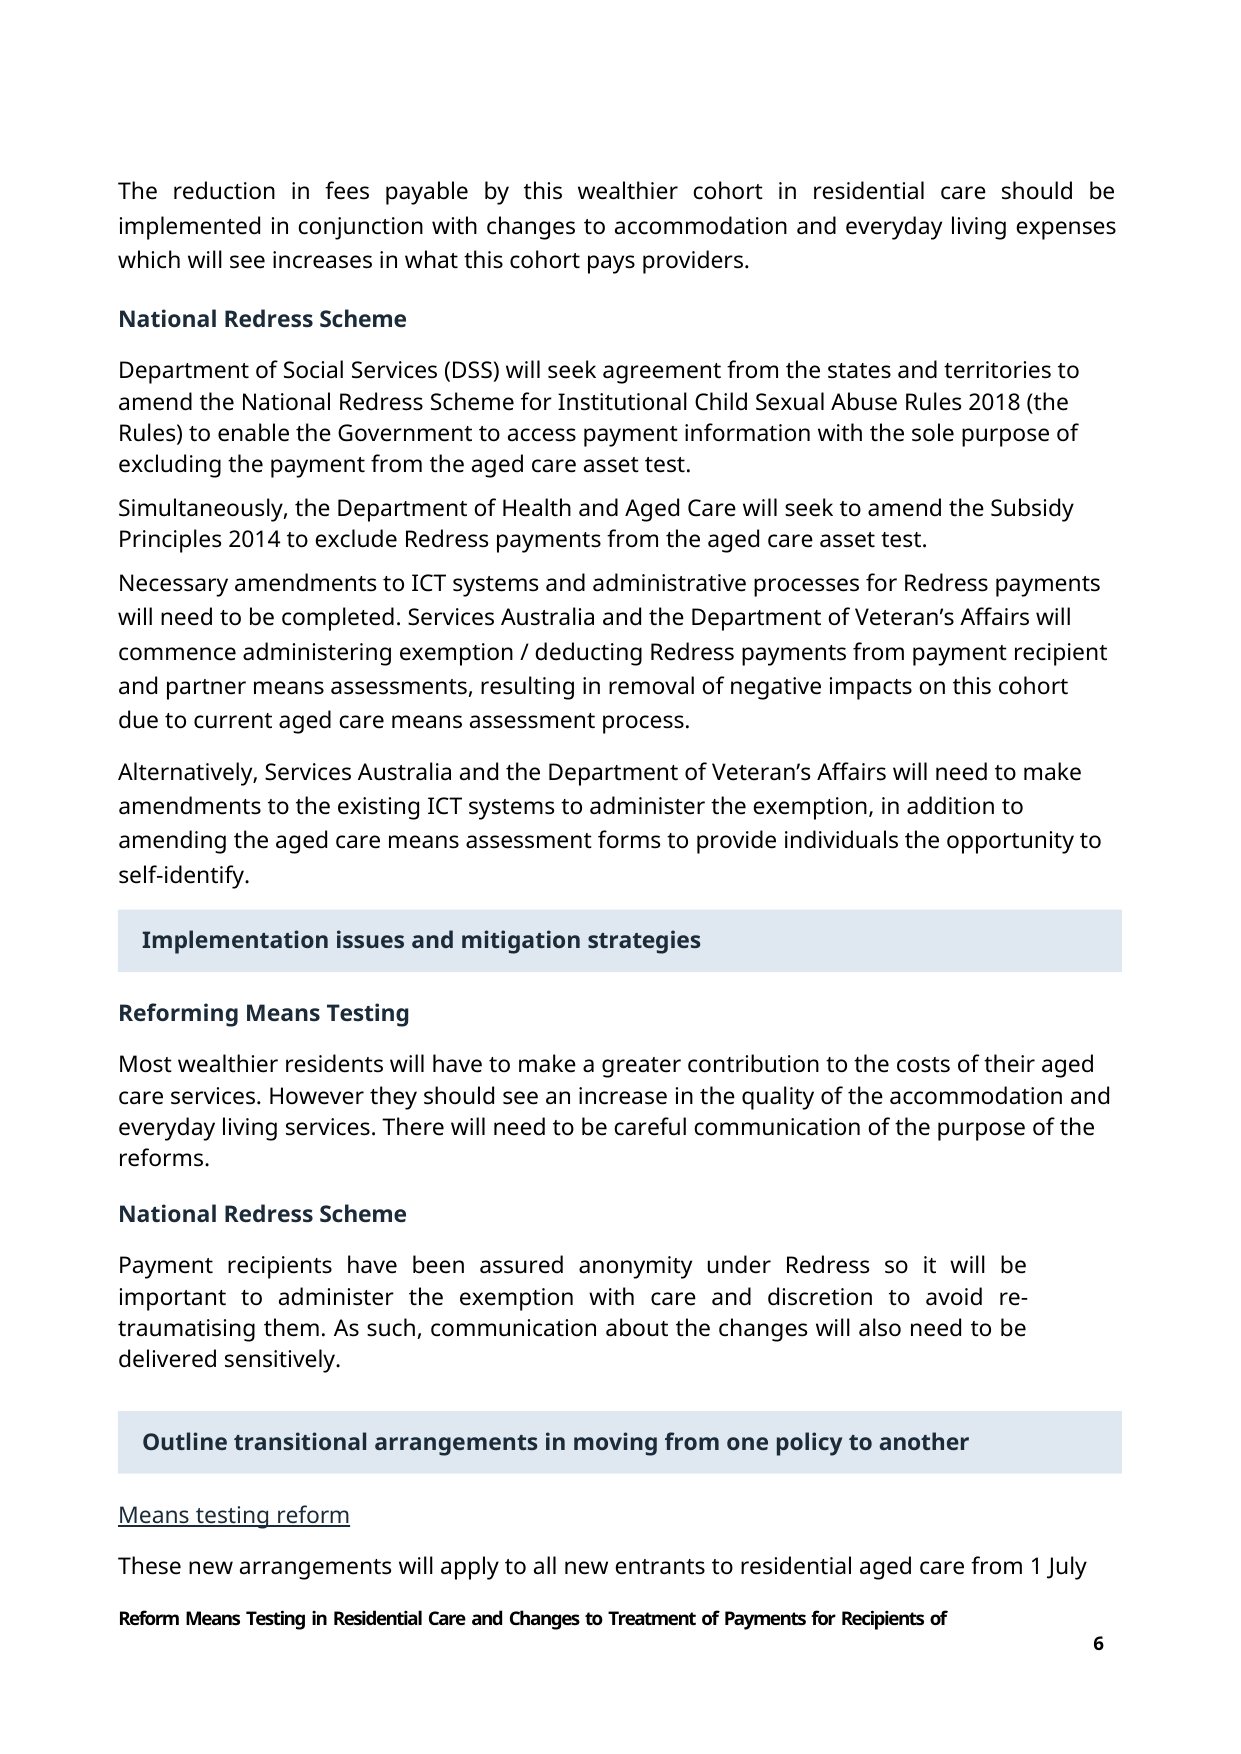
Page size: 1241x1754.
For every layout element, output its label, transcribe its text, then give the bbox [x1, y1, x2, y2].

subtitle Reforming Means Testing [118, 932, 1151, 1028]
text The reduction in fees payable by this wealthier cohort in residential care should be implemented in conjunction with changes to accommodation and everyday living expenses which will see increases in what this cohort pays providers. [118, 175, 1116, 275]
text Necessary amendments to ICT systems and administrative processes for Redress payments will need to be completed. Services Australia and the Department of Veteran’s Affairs will commence administering exemption / deducting Redress payments from payment recipient and partner means assessments, resulting in removal of negative impacts on this cohort due to current aged care means assessment process. [118, 567, 1113, 736]
text Most wealthier residents will have to make a greater contribution to the costs of their aged care services. However they should see an increase in the quality of the accommodation and everyday living services. There will need to be careful communication of the purpose of the reforms. [118, 1048, 1113, 1173]
text Alternatively, Services Australia and the Department of Veteran’s Affairs will need to make amendments to the existing ICT systems to administer the exemption, in addition to amending the aged care means assessment forms to provide individuals the opportunity to self-identify. [118, 756, 1115, 890]
text Means testing reform [118, 1434, 1151, 1530]
text Simultaneously, the Department of Health and Aged Care will seek to amend the Subsidy Principles 2014 to exclude Redress payments from the aged care asset test. [118, 492, 1151, 554]
text Department of Social Services (DSS) will seek agreement from the states and territories to amend the National Redress Scheme for Institutional Child Sexual Abuse Rules 2018 (the Rules) to enable the Government to access payment information with the sole purpose of excluding the payment from the aged care asset test. [118, 354, 1115, 479]
text Payment recipients have been assured anonymity under Redress so it will be important to administer the exemption with care and discretion to avoid re-traumatising them. As such, communication about the changes will also need to be delivered sensitively. [118, 1249, 1028, 1374]
subtitle National Redress Scheme [118, 303, 1151, 334]
subtitle National Redress Scheme [118, 1198, 1151, 1229]
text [118, 1550, 1118, 1581]
